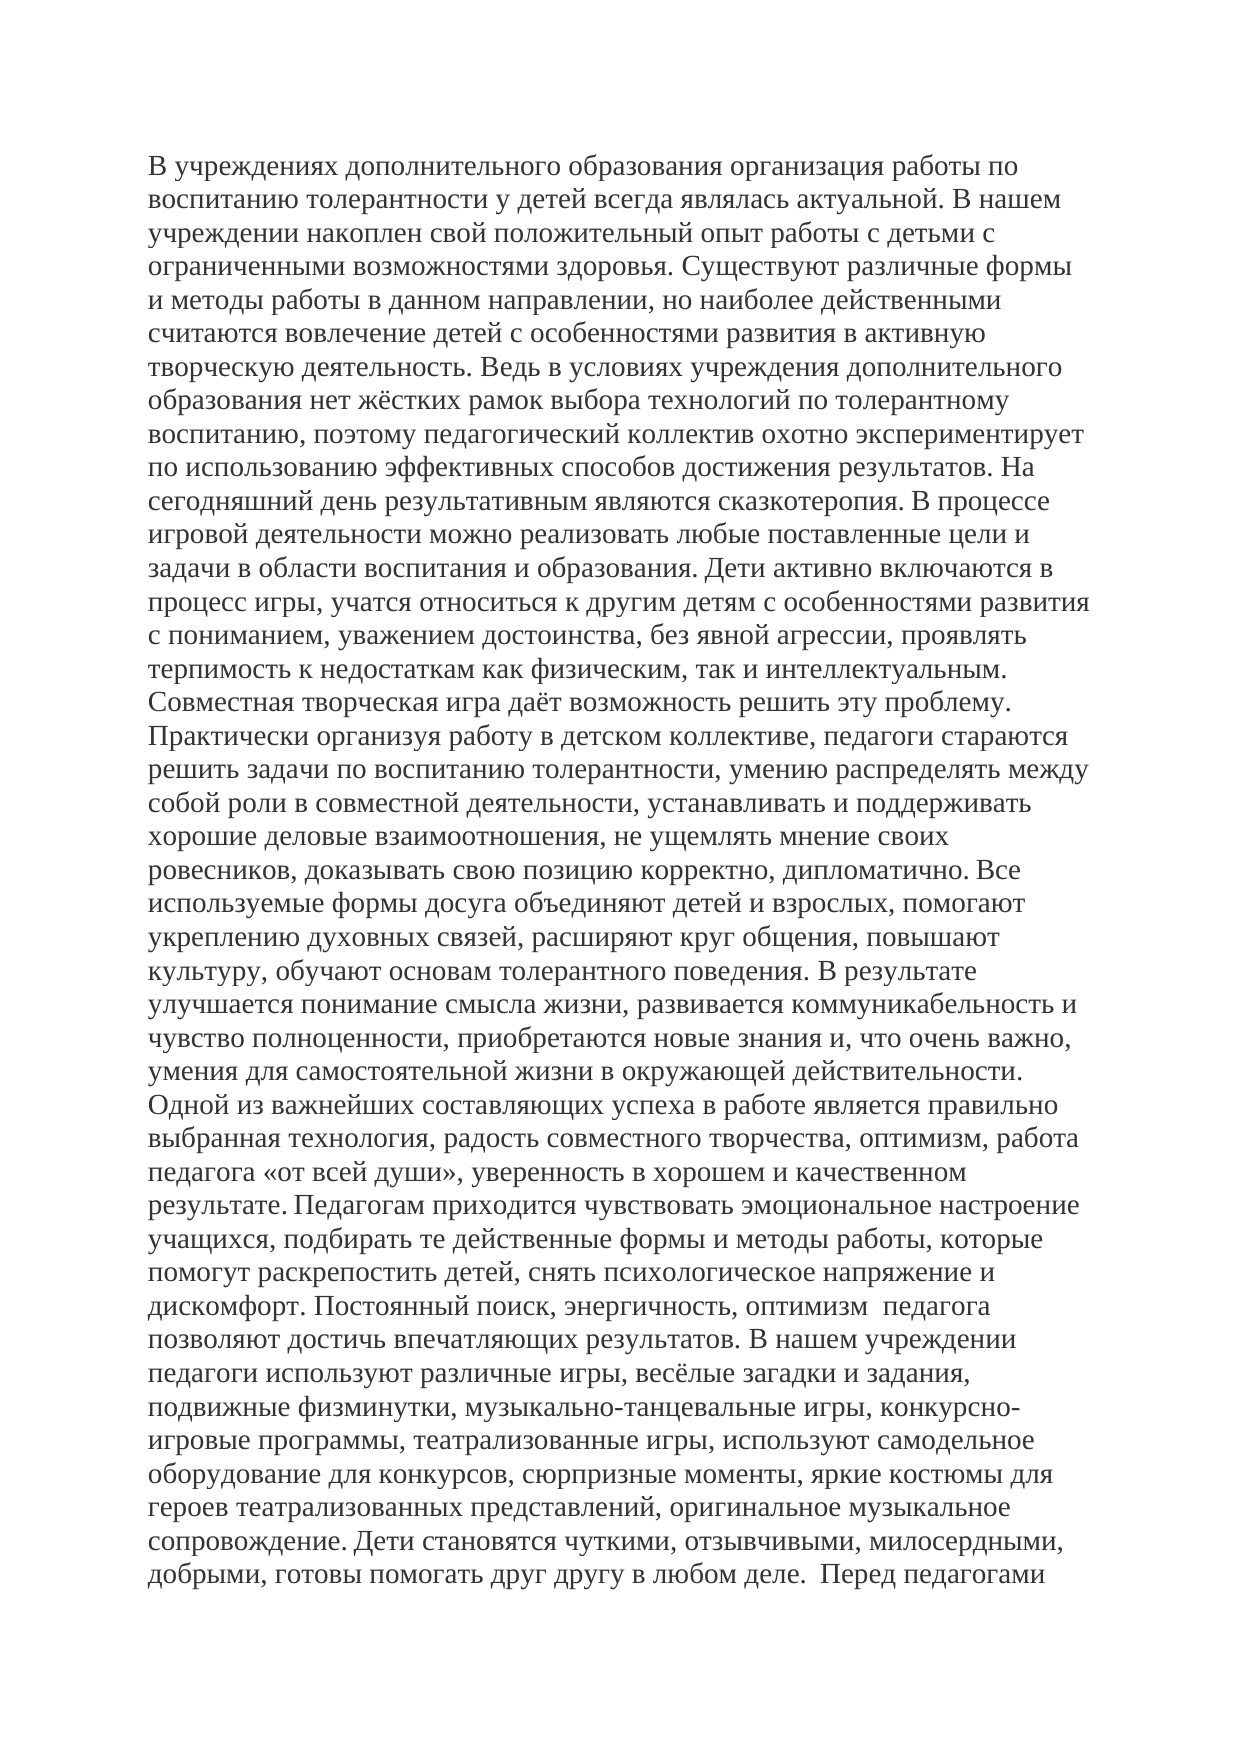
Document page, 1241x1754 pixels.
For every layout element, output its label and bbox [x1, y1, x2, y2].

text [148, 148, 1093, 1590]
